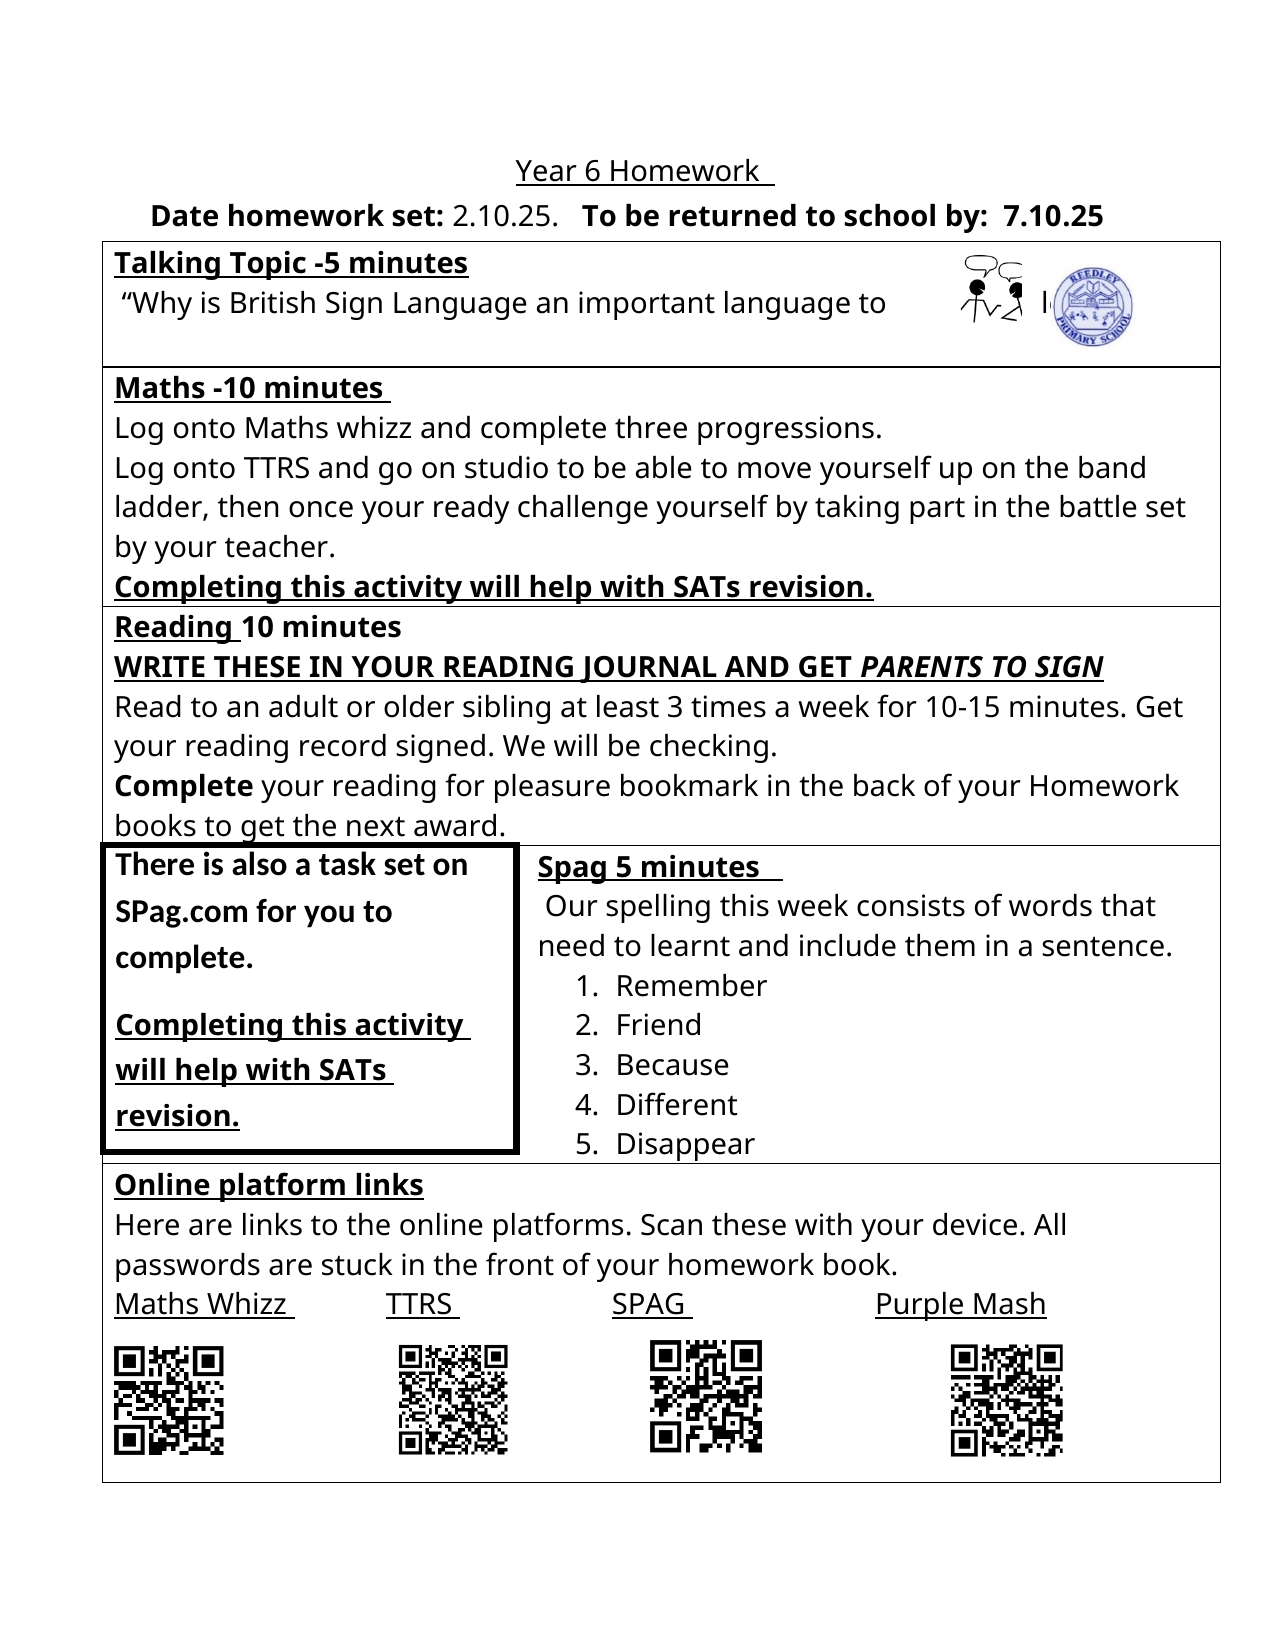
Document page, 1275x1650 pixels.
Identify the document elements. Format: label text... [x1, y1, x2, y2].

picture [946, 1343, 1063, 1456]
text Date homework set: 2.10.25. To be returned to school by: 7.10.25 [150, 196, 1125, 235]
picture [646, 1336, 763, 1453]
table_header Talking Topic -5 minutes “Why is British Sign Language an important language to learn. [103, 242, 1220, 366]
table_cell Reading 10 minutes WRITE THESE IN YOUR READING JOURNAL AND GET PARENTS TO SIGN Read to an adult or older sibling at least 3 times a week for 10-15 minutes. Get your reading record signed. We will be checking. Complete your reading for pleasure bookmark in the back of your Homework books to get the next award. [103, 607, 1220, 845]
text Year 6 Homework [150, 150, 1125, 190]
picture [106, 1333, 226, 1465]
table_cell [103, 1164, 1220, 1482]
table_cell Spag 5 minutes Our spelling this week consists of words that need to learnt and include them in a sentence. Remember Friend Because Different Disappear [103, 846, 1220, 1163]
picture [959, 255, 1022, 321]
picture [392, 1341, 509, 1454]
picture [1050, 264, 1136, 351]
table_cell Maths -10 minutes Log onto Maths whizz and complete three progressions. Log onto TTRS and go on studio to be able to move yourself up on the band ladder, then once your ready challenge yourself by taking part in the battle set by your teacher. Completing this activity will help with SATs revision. [103, 368, 1220, 606]
